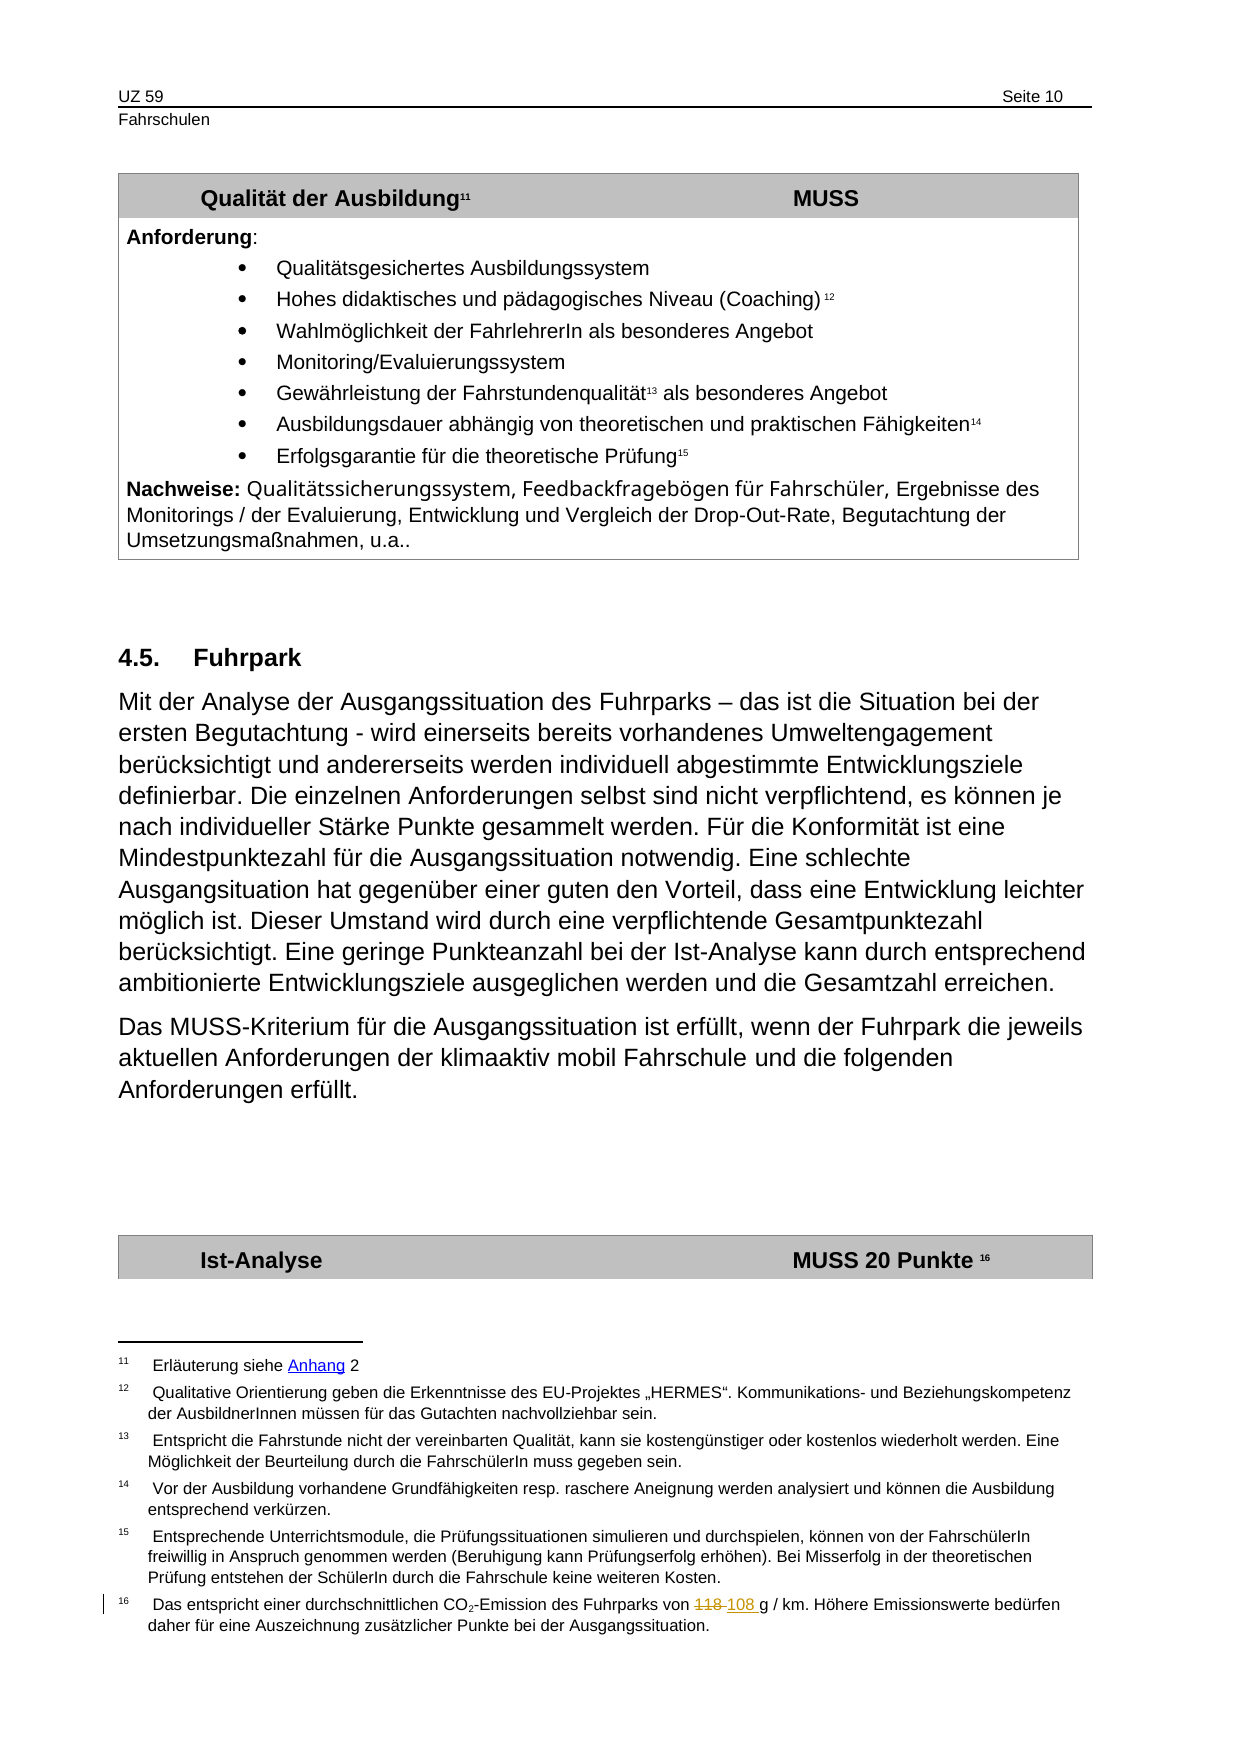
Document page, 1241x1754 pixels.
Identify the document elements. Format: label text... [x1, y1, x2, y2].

table_header MUSS 20 Punkte [785, 1236, 1092, 1279]
table_cell MUSS [786, 174, 1078, 218]
table_cell [119, 174, 193, 218]
text Mit der Analyse der Ausgangssituation des Fuhrparks – das ist die Situation bei der ersten Begutachtung - wird einerseits bereits vorhandenes Umweltengagement berücksichtigt und andererseits werden individuell abgestimmte Entwicklungsziele definierbar. Die einzelnen Anforderungen selbst sind nicht verpflichtend, es können je nach individueller Stärke Punkte gesammelt werden. Für die Konformität ist eine Mindestpunktezahl für die Ausgangssituation notwendig. Eine schlechte Ausgangsituation hat gegenüber einer guten den Vorteil, dass eine Entwicklung leichter möglich ist. Dieser Umstand wird durch eine verpflichtende Gesamtpunktezahl berücksichtigt. Eine geringe Punkteanzahl bei der Ist-Analyse kann durch entsprechend ambitionierte Entwicklungsziele ausgeglichen werden und die Gesamtzahl erreichen. [118, 684, 1092, 997]
subtitle Fuhrpark [118, 641, 1092, 672]
table_header Ist-Analyse [193, 1236, 785, 1279]
table_cell Qualität der Ausbildung [193, 174, 786, 218]
table_header [119, 1236, 193, 1279]
text Das MUSS-Kriterium für die Ausgangssituation ist erfüllt, wenn der Fuhrpark die jeweils aktuellen Anforderungen der klimaaktiv mobil Fahrschule und die folgenden Anforderungen erfüllt. [118, 1009, 1092, 1103]
table_cell Anforderung: Qualitätsgesichertes Ausbildungssystem Hohes didaktisches und pädagogisches Niveau (Coaching) Wahlmöglichkeit der FahrlehrerIn als besonderes Angebot Monitoring/Evaluierungssystem Gewährleistung der Fahrstundenqualität als besonderes Angebot Ausbildungsdauer abhängig von theoretischen und praktischen Fähigkeiten Erfolgsgarantie für die theoretische Prüfung Nachweise: Qualitätssicherungssystem, Feedbackfragebögen für Fahrschüler, Ergebnisse des Monitorings / der Evaluierung, Entwicklung und Vergleich der Drop-Out-Rate, Begutachtung der Umsetzungsmaßnahmen, u.a.. [119, 218, 1078, 558]
